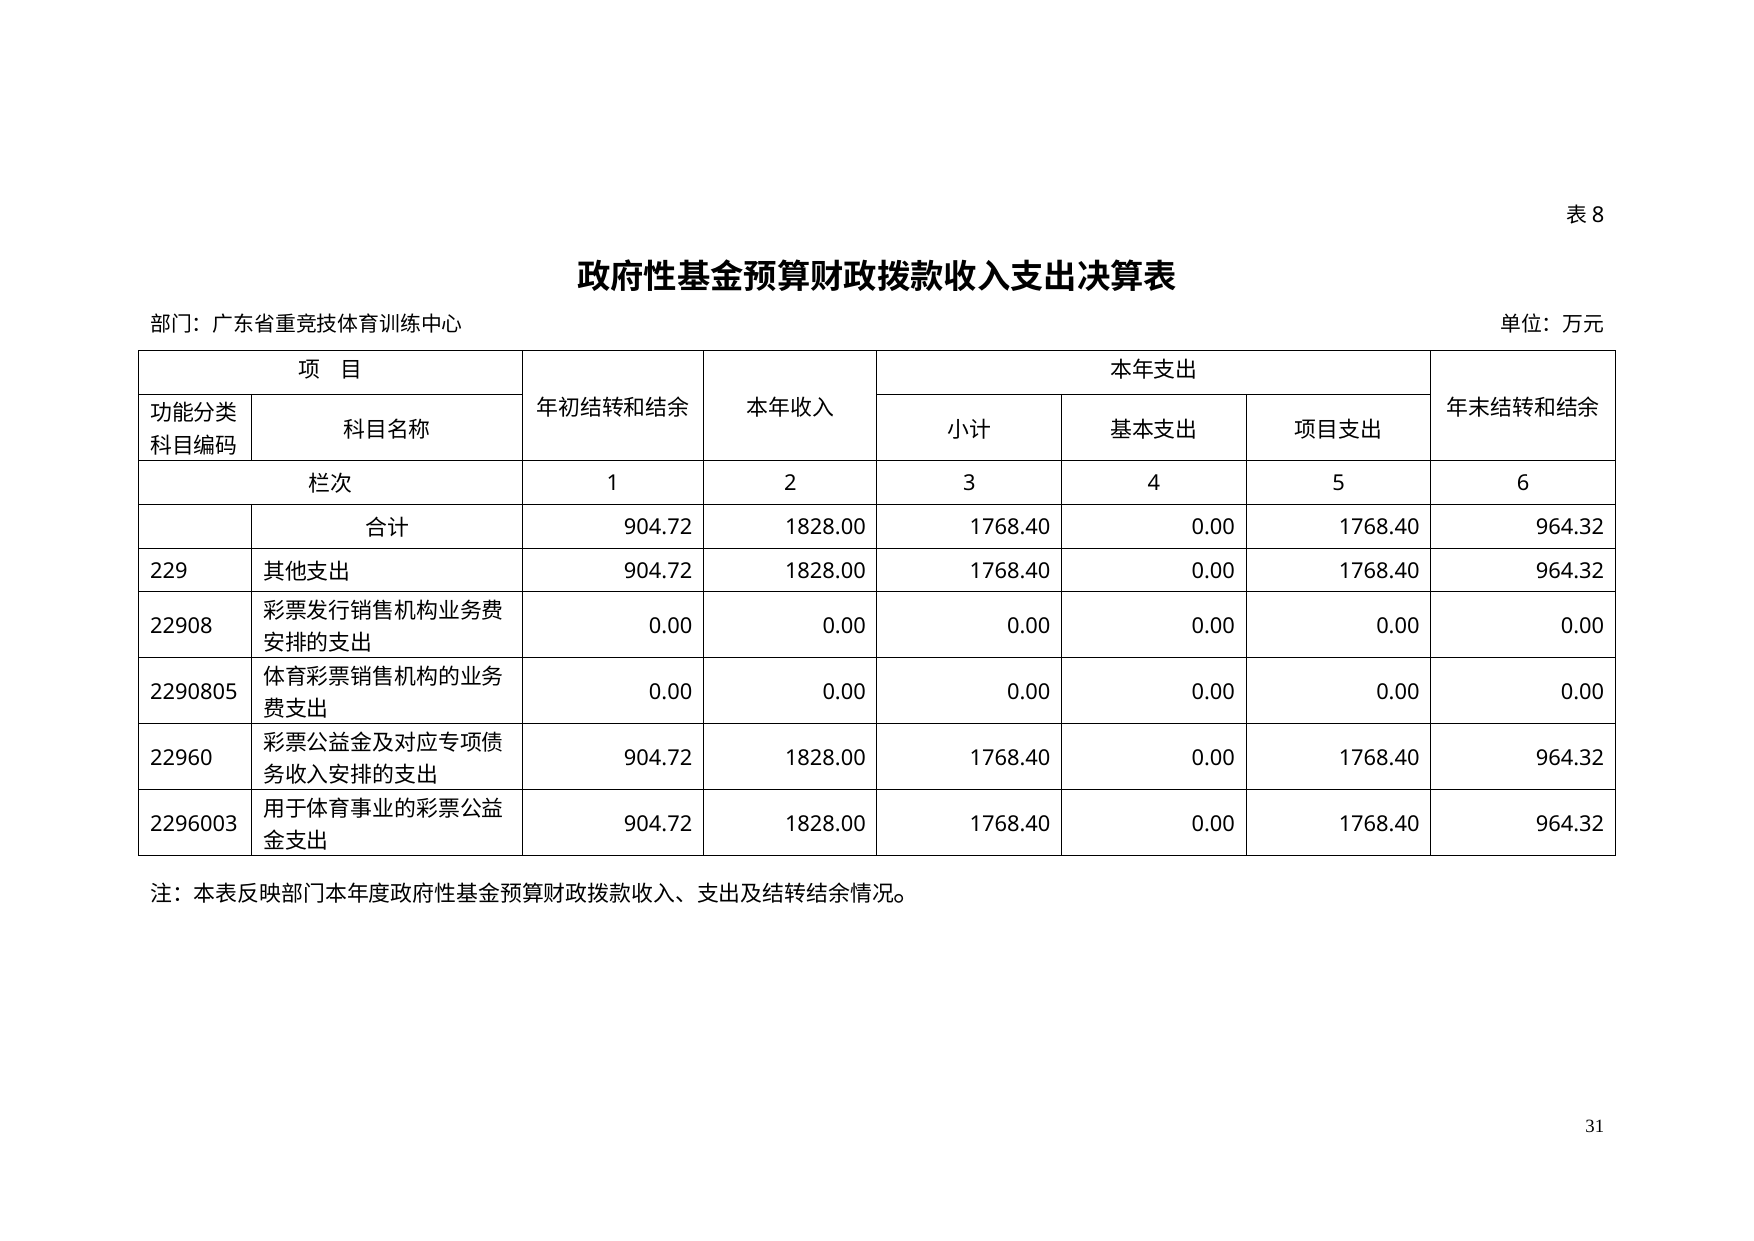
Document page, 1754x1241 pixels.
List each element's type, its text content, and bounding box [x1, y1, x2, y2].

table_cell 项 目 [139, 351, 522, 394]
table_cell 6 [1431, 461, 1615, 504]
table_cell 904.72 [523, 724, 703, 789]
table_cell 0.00 [1062, 724, 1246, 789]
table_cell 22960 [139, 724, 251, 789]
table_cell 政府性基金预算财政拨款收入支出决算表 [139, 241, 1615, 306]
table_cell 0.00 [1431, 658, 1615, 723]
table_cell 0.00 [1431, 592, 1615, 657]
table_cell 体育彩票销售机构的业务费支出 [252, 658, 522, 723]
table_cell 1768.40 [1247, 549, 1430, 591]
table_cell 彩票公益金及对应专项债务收入安排的支出 [252, 724, 522, 789]
table_cell 1768.40 [1247, 505, 1430, 547]
table_cell 0.00 [704, 658, 876, 723]
table_cell 年初结转和结余 [523, 351, 703, 460]
table_cell 964.32 [1431, 724, 1615, 789]
table_cell 0.00 [1247, 592, 1430, 657]
table_cell 3 [877, 461, 1061, 504]
table_cell 4 [1062, 461, 1246, 504]
table_cell 904.72 [523, 790, 703, 855]
table_cell 0.00 [523, 658, 703, 723]
table_cell 1 [523, 461, 703, 504]
table_cell 964.32 [1431, 790, 1615, 855]
table_cell 1828.00 [704, 505, 876, 547]
table_cell 964.32 [1431, 549, 1615, 591]
table_cell 0.00 [1247, 658, 1430, 723]
table_cell 0.00 [877, 658, 1061, 723]
table_cell 本年支出 [877, 351, 1430, 394]
table_cell 5 [1247, 461, 1430, 504]
table_cell 0.00 [877, 592, 1061, 657]
table_cell 1768.40 [877, 549, 1061, 591]
table_cell 0.00 [1062, 790, 1246, 855]
table_cell 年末结转和结余 [1431, 351, 1615, 460]
table_cell 1768.40 [877, 790, 1061, 855]
table_cell 1768.40 [877, 724, 1061, 789]
table_cell 0.00 [1062, 592, 1246, 657]
table_cell 2290805 [139, 658, 251, 723]
table_cell 部门：广东省重竞技体育训练中心 [139, 306, 877, 350]
table_cell 0.00 [1062, 658, 1246, 723]
table_cell 1768.40 [1247, 790, 1430, 855]
table_cell 2296003 [139, 790, 251, 855]
table_cell 1768.40 [1247, 724, 1430, 789]
table_cell 小计 [877, 395, 1061, 460]
table_cell 0.00 [704, 592, 876, 657]
table_cell 用于体育事业的彩票公益金支出 [252, 790, 522, 855]
table_cell 彩票发行销售机构业务费安排的支出 [252, 592, 522, 657]
table_cell 1768.40 [877, 505, 1061, 547]
table_cell 1828.00 [704, 724, 876, 789]
table_cell 其他支出 [252, 549, 522, 591]
text 注：本表反映部门本年度政府性基金预算财政拨款收入、支出及结转结余情况。 [150, 856, 1604, 921]
table_cell 229 [139, 549, 251, 591]
table_cell 科目名称 [252, 395, 522, 460]
table_cell 单位：万元 [877, 306, 1615, 350]
table_cell 904.72 [523, 549, 703, 591]
table_cell 栏次 [139, 461, 522, 504]
table_cell 项目支出 [1247, 395, 1430, 460]
table_cell 0.00 [523, 592, 703, 657]
table_cell [139, 505, 251, 547]
table_cell 22908 [139, 592, 251, 657]
table_cell 0.00 [1062, 549, 1246, 591]
table_cell 1828.00 [704, 549, 876, 591]
table_cell 本年收入 [704, 351, 876, 460]
table_cell 基本支出 [1062, 395, 1246, 460]
table_cell 合计 [252, 505, 522, 547]
table_header 表8 [139, 198, 1615, 241]
table_cell 964.32 [1431, 505, 1615, 547]
table_cell 0.00 [1062, 505, 1246, 547]
table_cell 1828.00 [704, 790, 876, 855]
table_cell 2 [704, 461, 876, 504]
table_cell 功能分类 科目编码 [139, 395, 251, 460]
table_cell 904.72 [523, 505, 703, 547]
